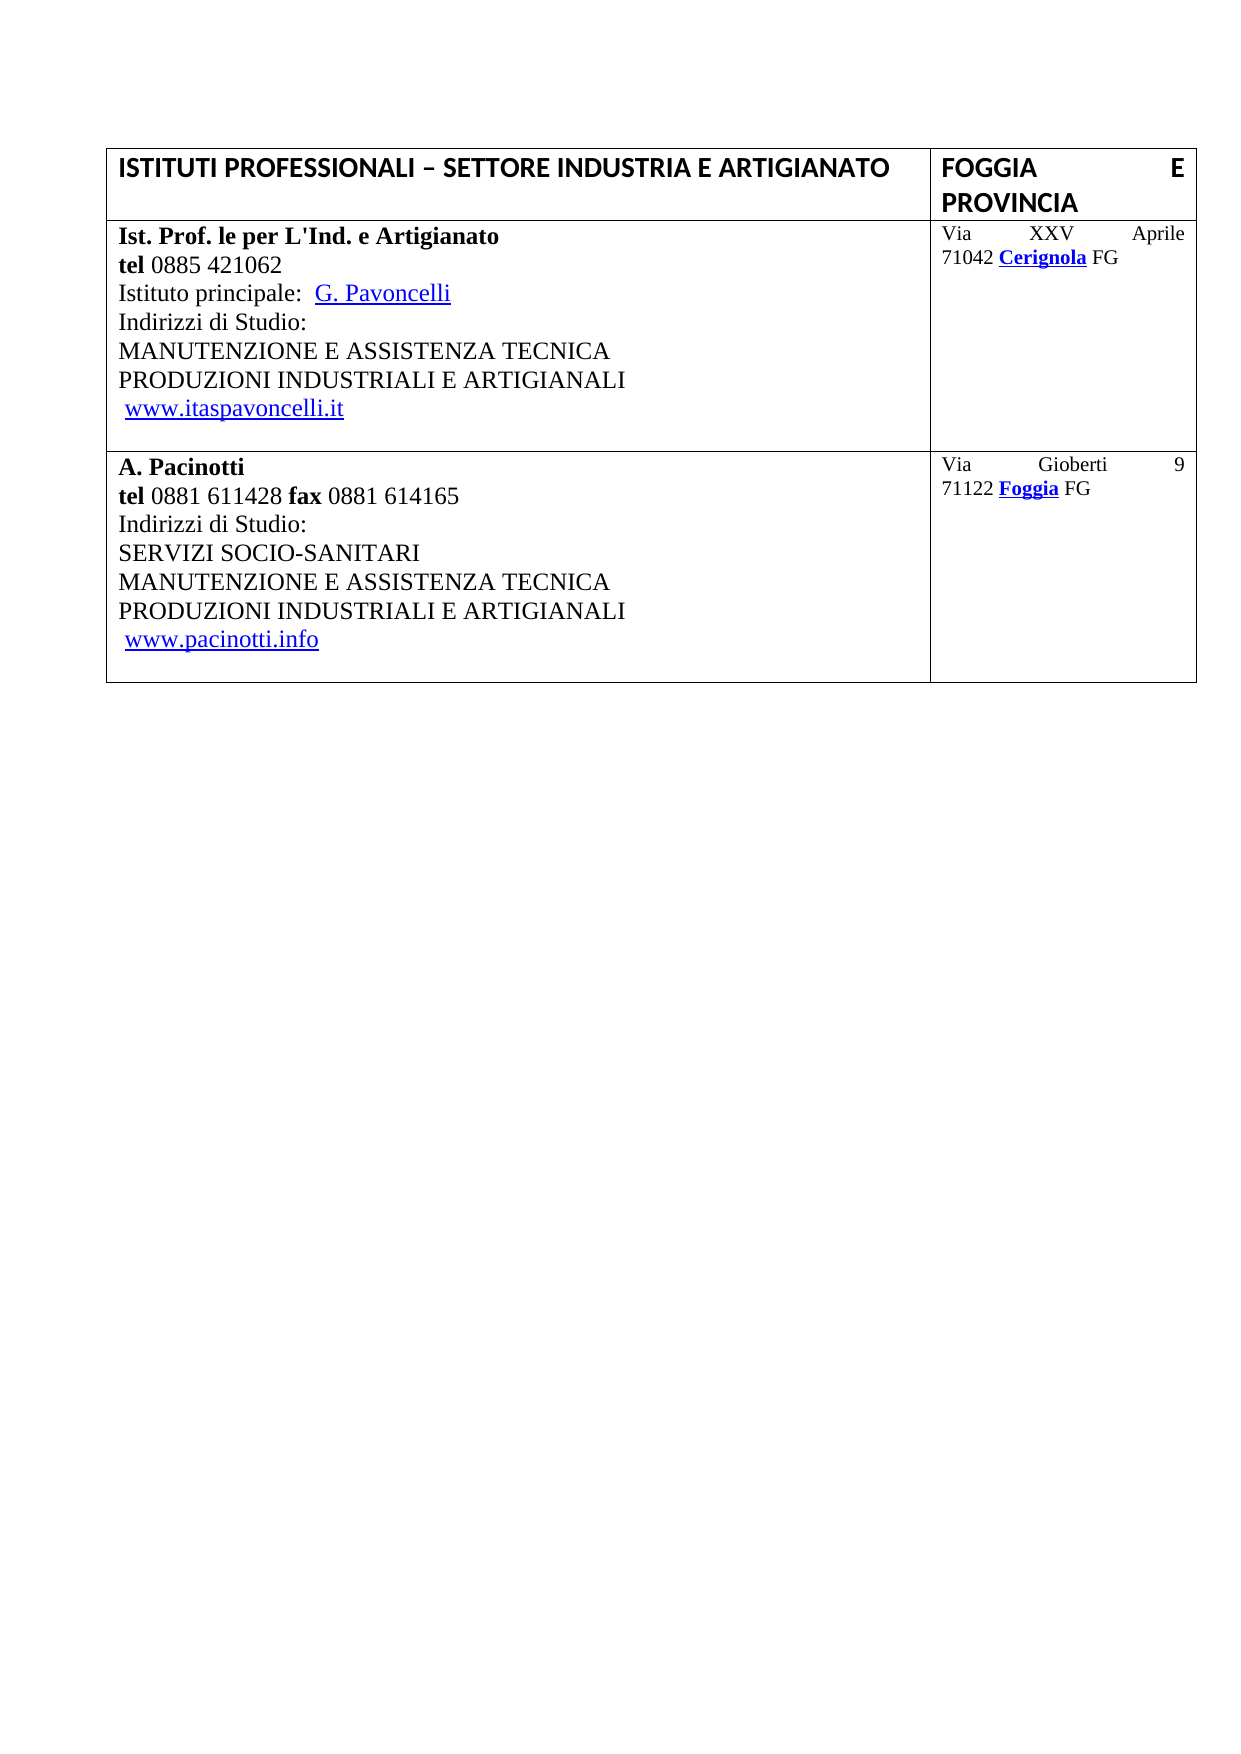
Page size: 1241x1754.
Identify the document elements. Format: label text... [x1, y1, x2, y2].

table_cell Via Gioberti 9 71122 Foggia FG [931, 452, 1196, 682]
table_header ISTITUTI PROFESSIONALI – SETTORE INDUSTRIA E ARTIGIANATO [107, 149, 930, 220]
table_cell A. Pacinotti tel 0881 611428 fax 0881 614165 Indirizzi di Studio: SERVIZI SOCIO-SANITARI MANUTENZIONE E ASSISTENZA TECNICA PRODUZIONI INDUSTRIALI E ARTIGIANALI www.pacinotti.info [107, 452, 930, 682]
table_header FOGGIA E PROVINCIA [931, 149, 1196, 220]
table_cell Ist. Prof. le per L'Ind. e Artigianato tel 0885 421062 Istituto principale: G. Pavoncelli Indirizzi di Studio: MANUTENZIONE E ASSISTENZA TECNICA PRODUZIONI INDUSTRIALI E ARTIGIANALI www.itaspavoncelli.it [107, 221, 930, 451]
table_cell Via XXV Aprile 71042 Cerignola FG [931, 221, 1196, 451]
